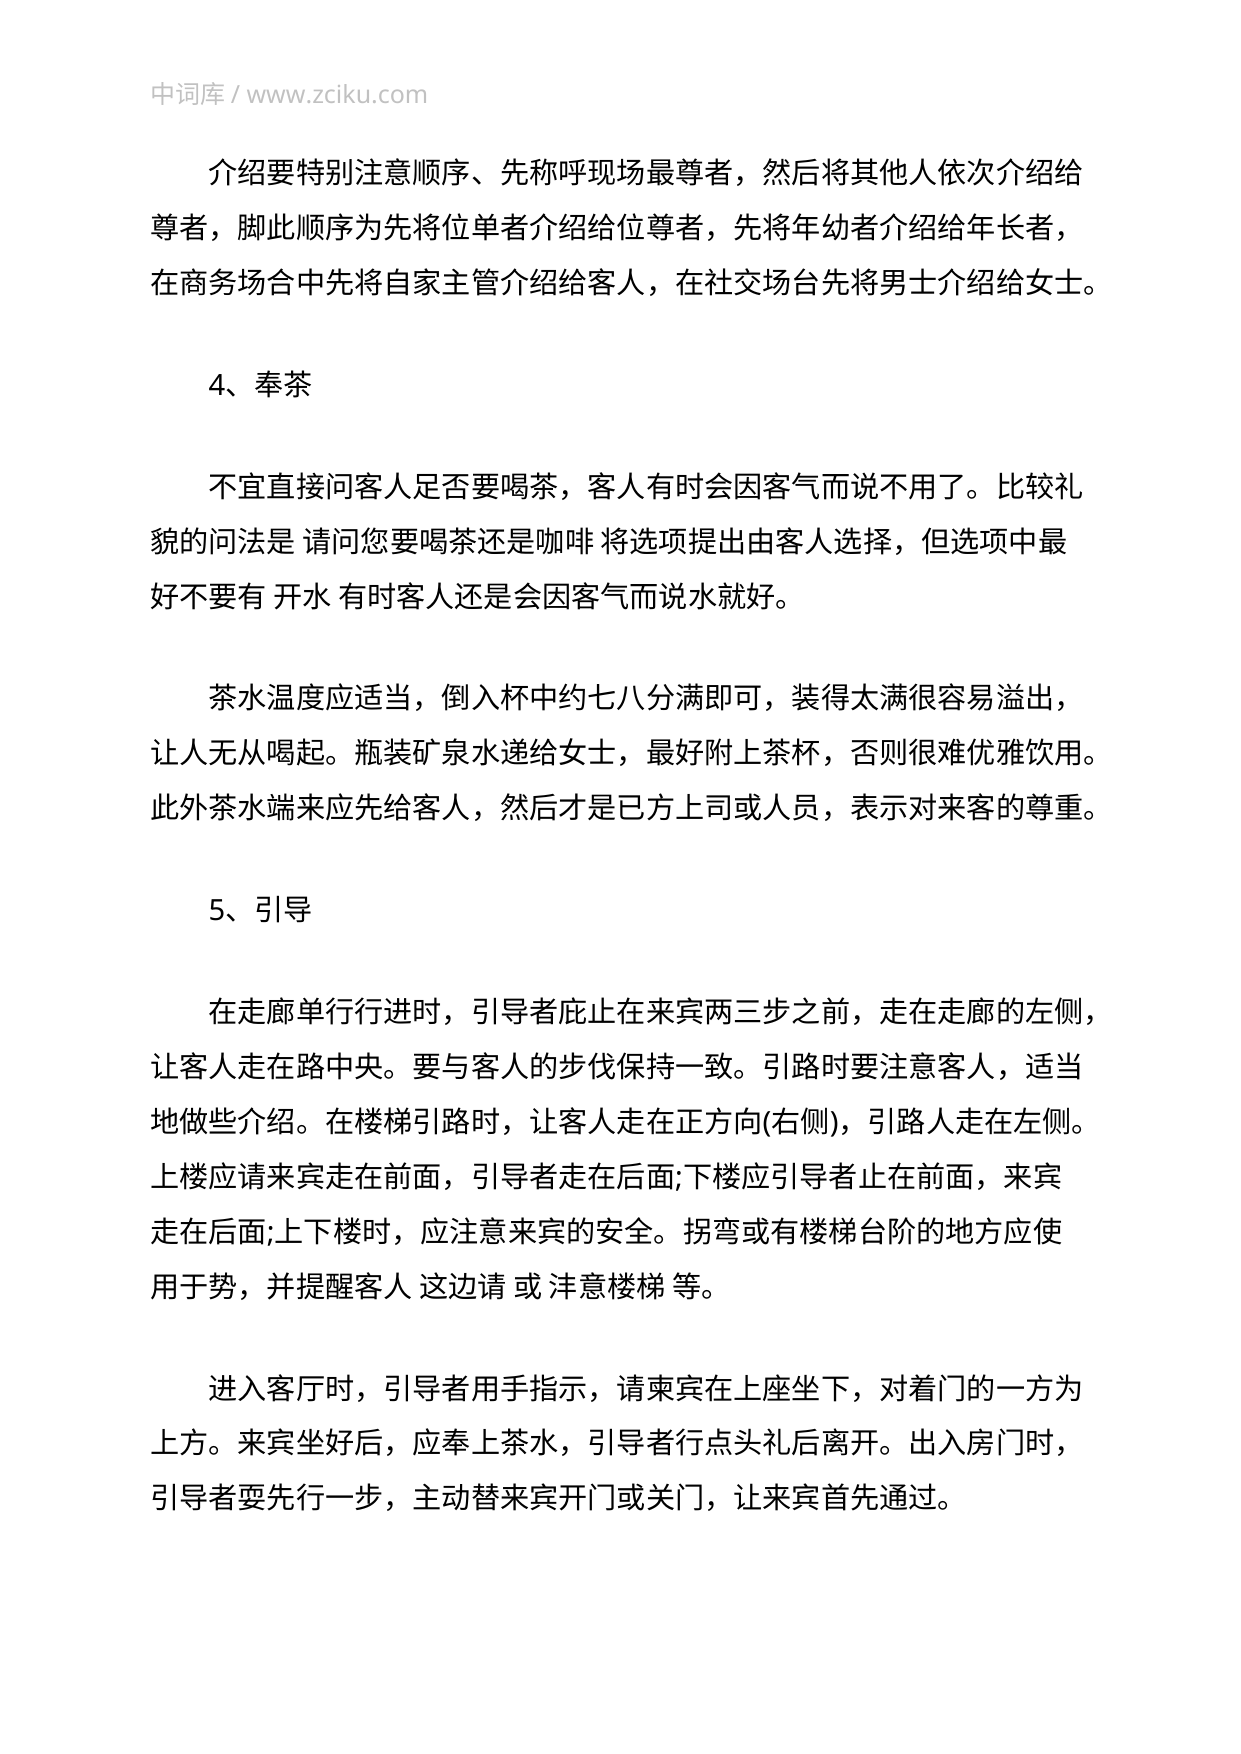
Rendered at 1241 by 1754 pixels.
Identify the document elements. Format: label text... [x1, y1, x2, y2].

text 4、奉茶 [150, 362, 1090, 404]
text 介绍要特别注意顺序、先称呼现场最尊者，然后将其他人依次介绍给尊者，脚此顺序为先将位单者介绍给位尊者，先将年幼者介绍给年长者，在商务场合中先将自家主管介绍给客人，在社交场台先将男士介绍给女士。 [150, 150, 1090, 302]
text 不宜直接问客人足否要喝茶，客人有时会因客气而说不用了。比较礼貌的问法是 请问您要喝茶还是咖啡 将选项提出由客人选择，但选项中最好不要有 开水 有时客人还是会因客气而说水就好。 [150, 463, 1090, 616]
text 进入客厅时，引导者用手指示，请柬宾在上座坐下，对着门的一方为上方。来宾坐好后，应奉上茶水，引导者行点头礼后离开。出入房门时，引导者耍先行一步，主动替来宾开门或关门，让来宾首先通过。 [150, 1365, 1090, 1517]
text 茶水温度应适当，倒入杯中约七八分满即可，装得太满很容易溢出，让人无从喝起。瓶装矿泉水递给女士，最好附上茶杯，否则很难优雅饮用。此外茶水端来应先给客人，然后才是已方上司或人员，表示对来客的尊重。 [150, 675, 1090, 827]
text 5、引导 [150, 887, 1090, 929]
text 在走廊单行行进时，引导者庇止在来宾两三步之前，走在走廊的左侧，让客人走在路中央。要与客人的步伐保持一致。引路时要注意客人，适当地做些介绍。在楼梯引路时，让客人走在正方向(右侧)，引路人走在左侧。上楼应请来宾走在前面，引导者走在后面;下楼应引导者止在前面，来宾走在后面;上下楼时，应注意来宾的安全。拐弯或有楼梯台阶的地方应使用于势，并提醒客人 这边请 或 沣意楼梯 等。 [150, 989, 1090, 1306]
